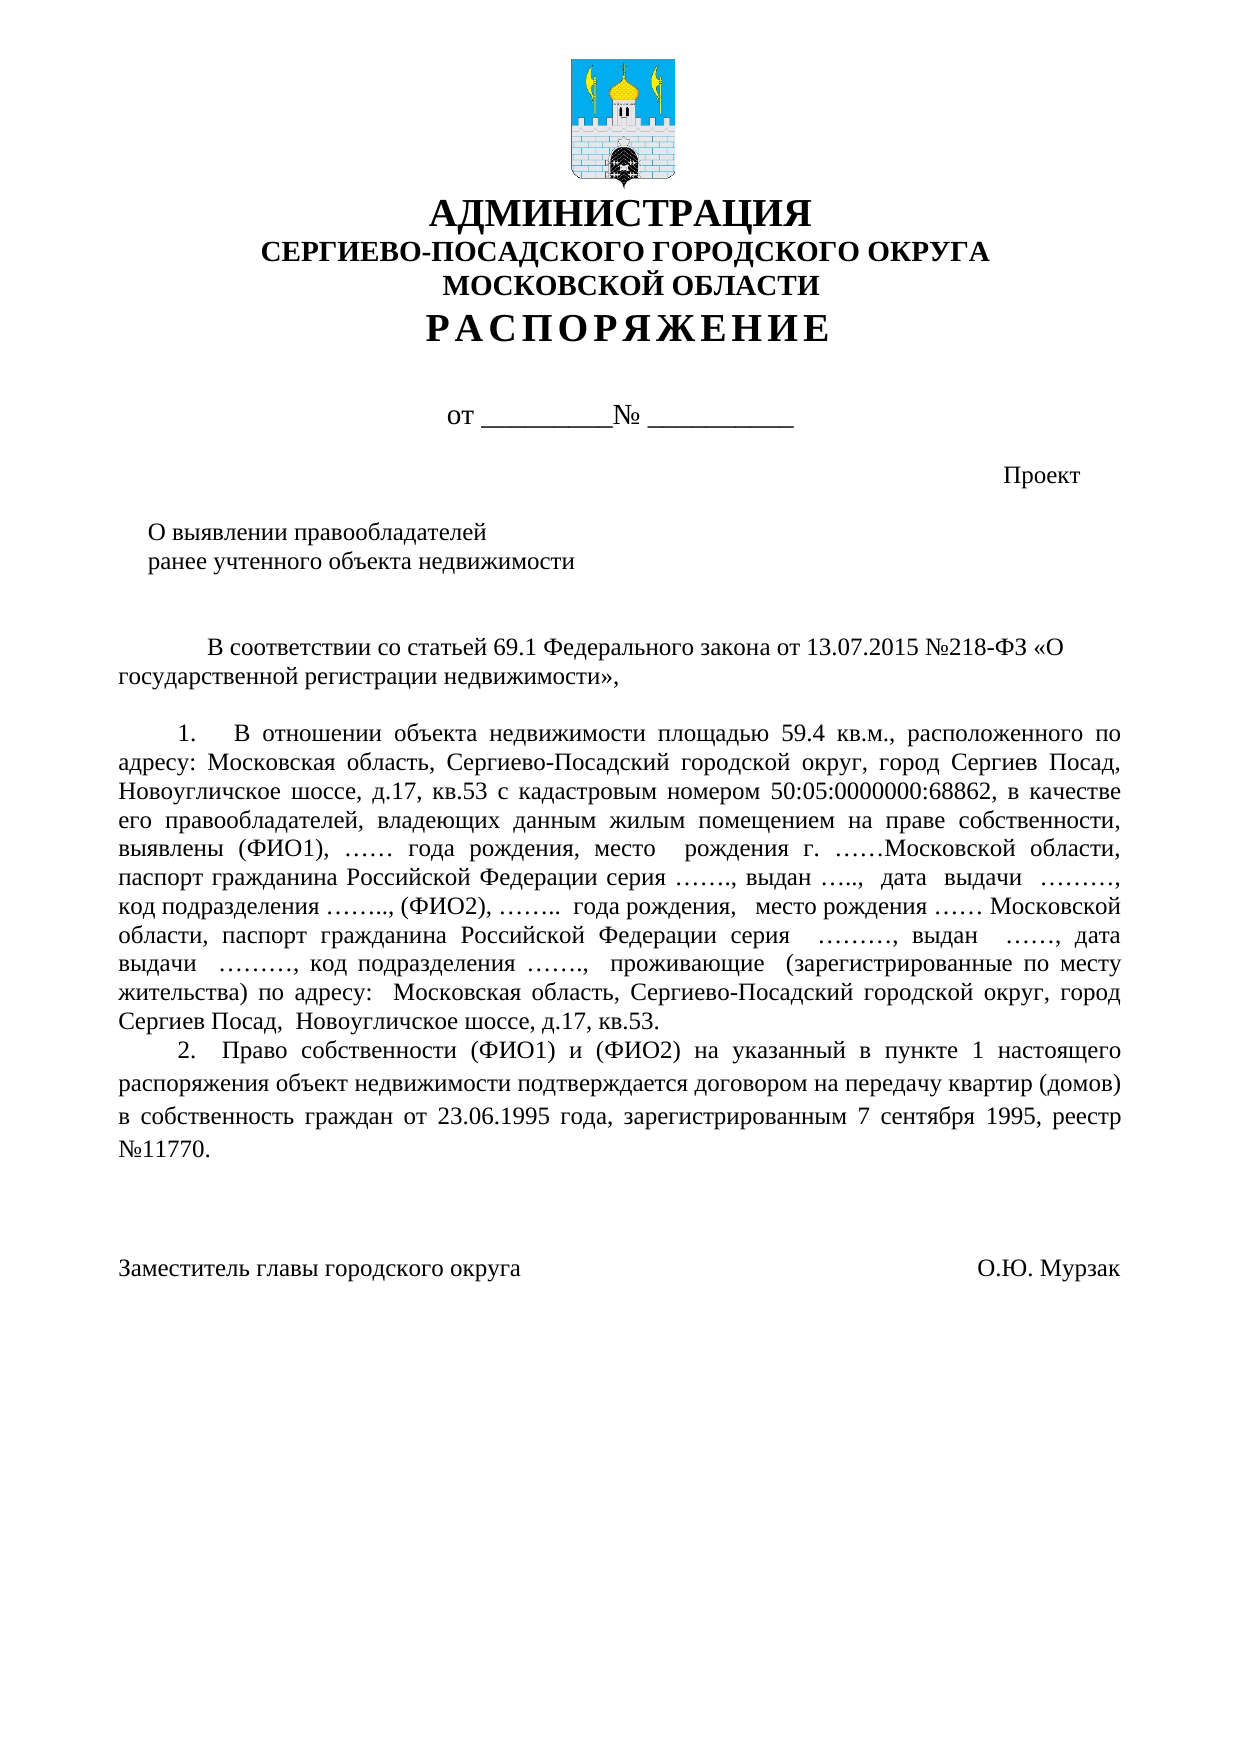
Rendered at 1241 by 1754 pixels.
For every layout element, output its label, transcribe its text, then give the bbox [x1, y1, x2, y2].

text Проект [1003, 460, 1122, 488]
text ранее учтенного объекта недвижимости [118, 546, 1122, 575]
text СЕРГИЕВО-ПОСАДСКОГО ГОРОДСКОГО ОКРУГА [118, 234, 1122, 268]
text от _________№ __________ [118, 397, 1122, 431]
text Заместитель главы городского округа О.Ю. Мурзак [118, 1253, 1122, 1282]
list В отношении объекта недвижимости площадью 59.4 кв.м., расположенного по адресу: Московская область, Сергиево-Посадский городской округ, город Сергиев Посад, Новоугличское шоссе, д.17, кв.53 с кадастровым номером 50:05:0000000:68862, в качестве его правообладателей, владеющих данным жилым помещением на праве собственности, выявлены (ФИО1), …… года рождения, место рождения г. ……Московской области, паспорт гражданина Российской Федерации серия ……., выдан ….., дата выдачи ………, код подразделения …….., (ФИО2), …….. года рождения, место рождения …… Московской области, паспорт гражданина Российской Федерации серия ………, выдан ……, дата выдачи ………, код подразделения ……., проживающие (зарегистрированные по месту жительства) по адресу: Московская область, Сергиево-Посадский городской округ, город Сергиев Посад, Новоугличское шоссе, д.17, кв.53. [118, 718, 1122, 1035]
picture [571, 59, 675, 189]
list Право собственности (ФИО1) и (ФИО2) на указанный в пункте 1 настоящего распоряжения объект недвижимости подтверждается договором на передачу квартир (домов) в собственность граждан от 23.06.1995 года, зарегистрированным 7 сентября 1995, реестр №11770. [118, 1035, 1122, 1163]
text РАСПОРЯЖЕНИЕ [118, 304, 1122, 349]
picture [586, 67, 596, 113]
text В соответствии со статьей 69.1 Федерального закона от 13.07.2015 №218-ФЗ «О государственной регистрации недвижимости», [118, 632, 1122, 690]
text МОСКОВСКОЙ ОБЛАСТИ [118, 268, 1122, 302]
text О выявлении правообладателей [118, 517, 1122, 546]
picture [652, 67, 662, 113]
text АДМИНИСТРАЦИЯ [118, 189, 1122, 234]
